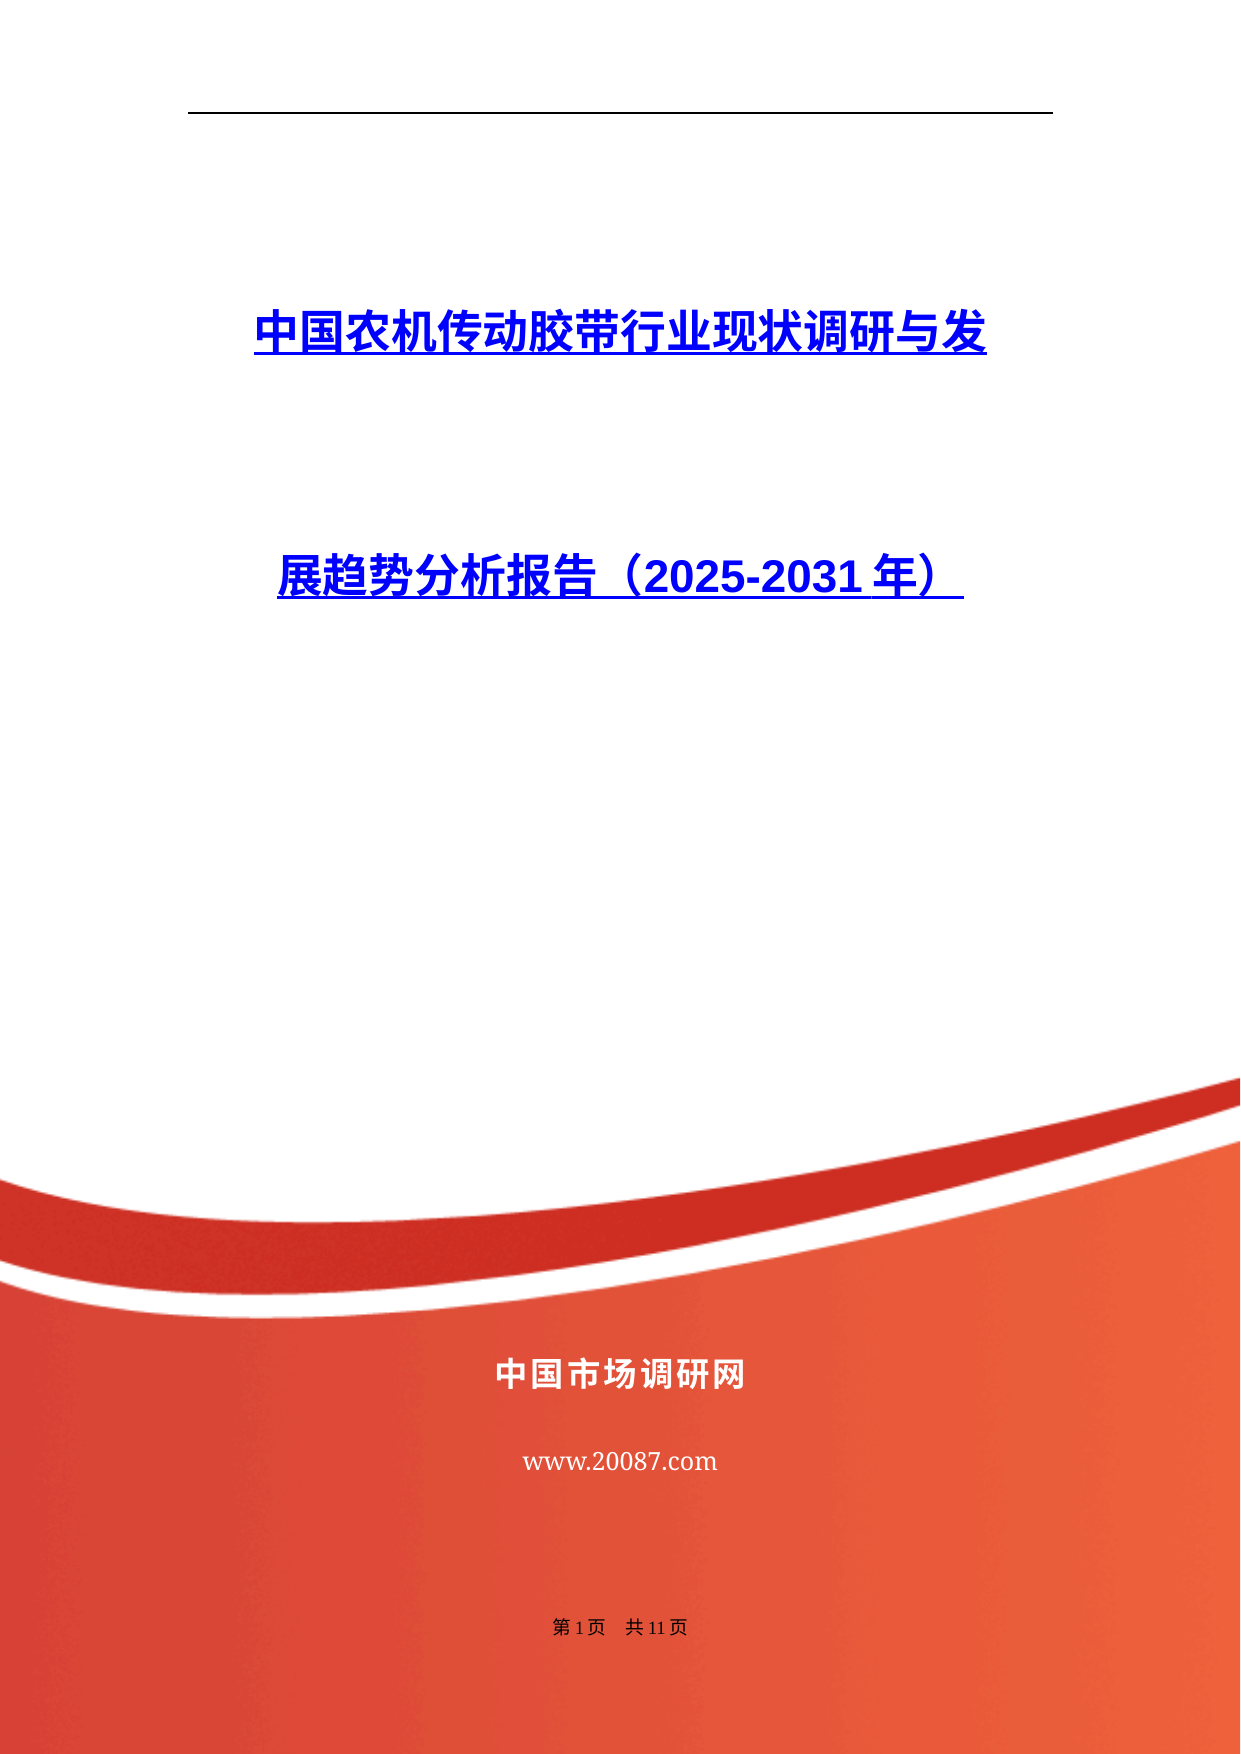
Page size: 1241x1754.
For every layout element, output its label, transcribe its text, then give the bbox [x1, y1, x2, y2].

text www.20087.com [187, 1428, 1053, 1493]
subtitle 中国市场调研网 [187, 1339, 1053, 1404]
picture [0, 1006, 1241, 1754]
table_header 中国农机传动胶带行业现状调研与发展趋势分析报告（2025-2031年） [188, 207, 1053, 773]
